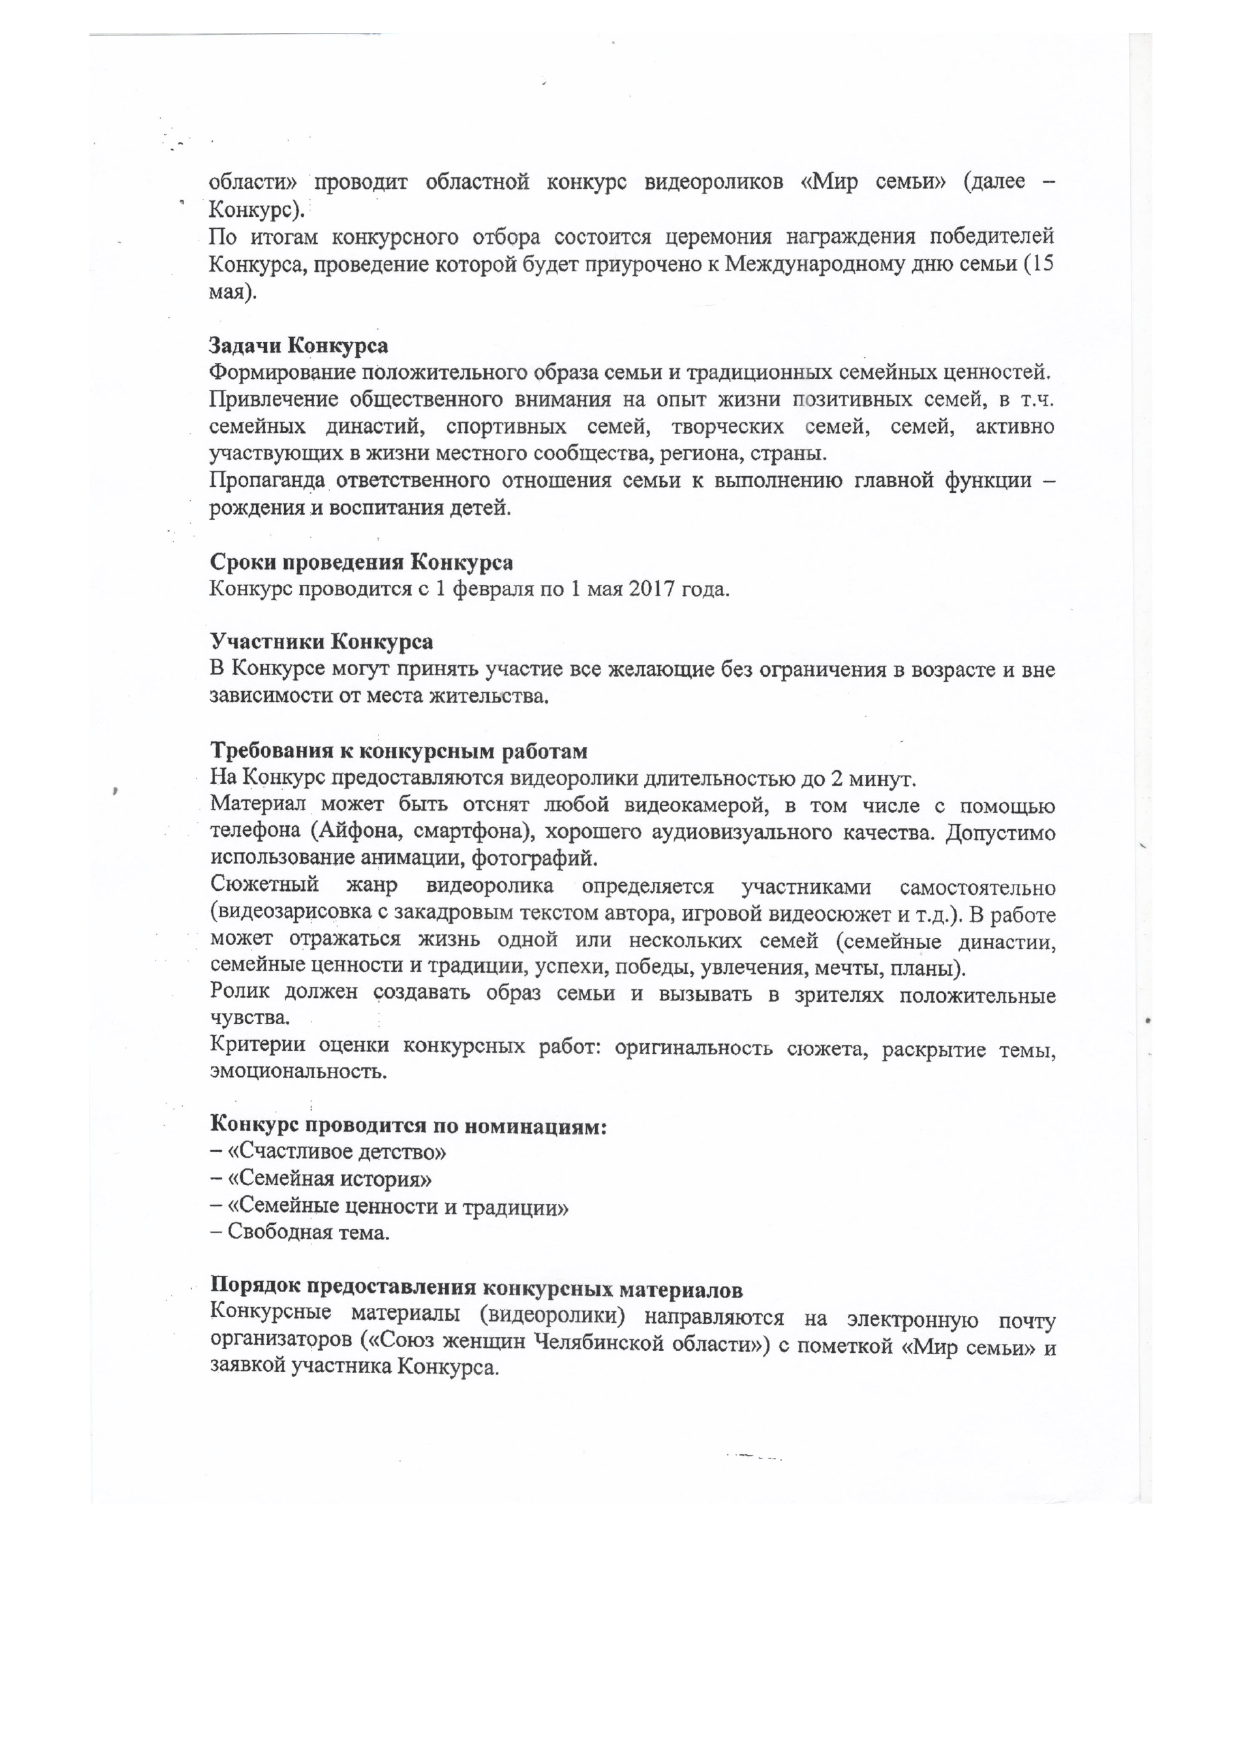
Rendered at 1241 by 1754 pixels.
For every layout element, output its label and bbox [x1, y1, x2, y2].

picture [89, 33, 1153, 1518]
